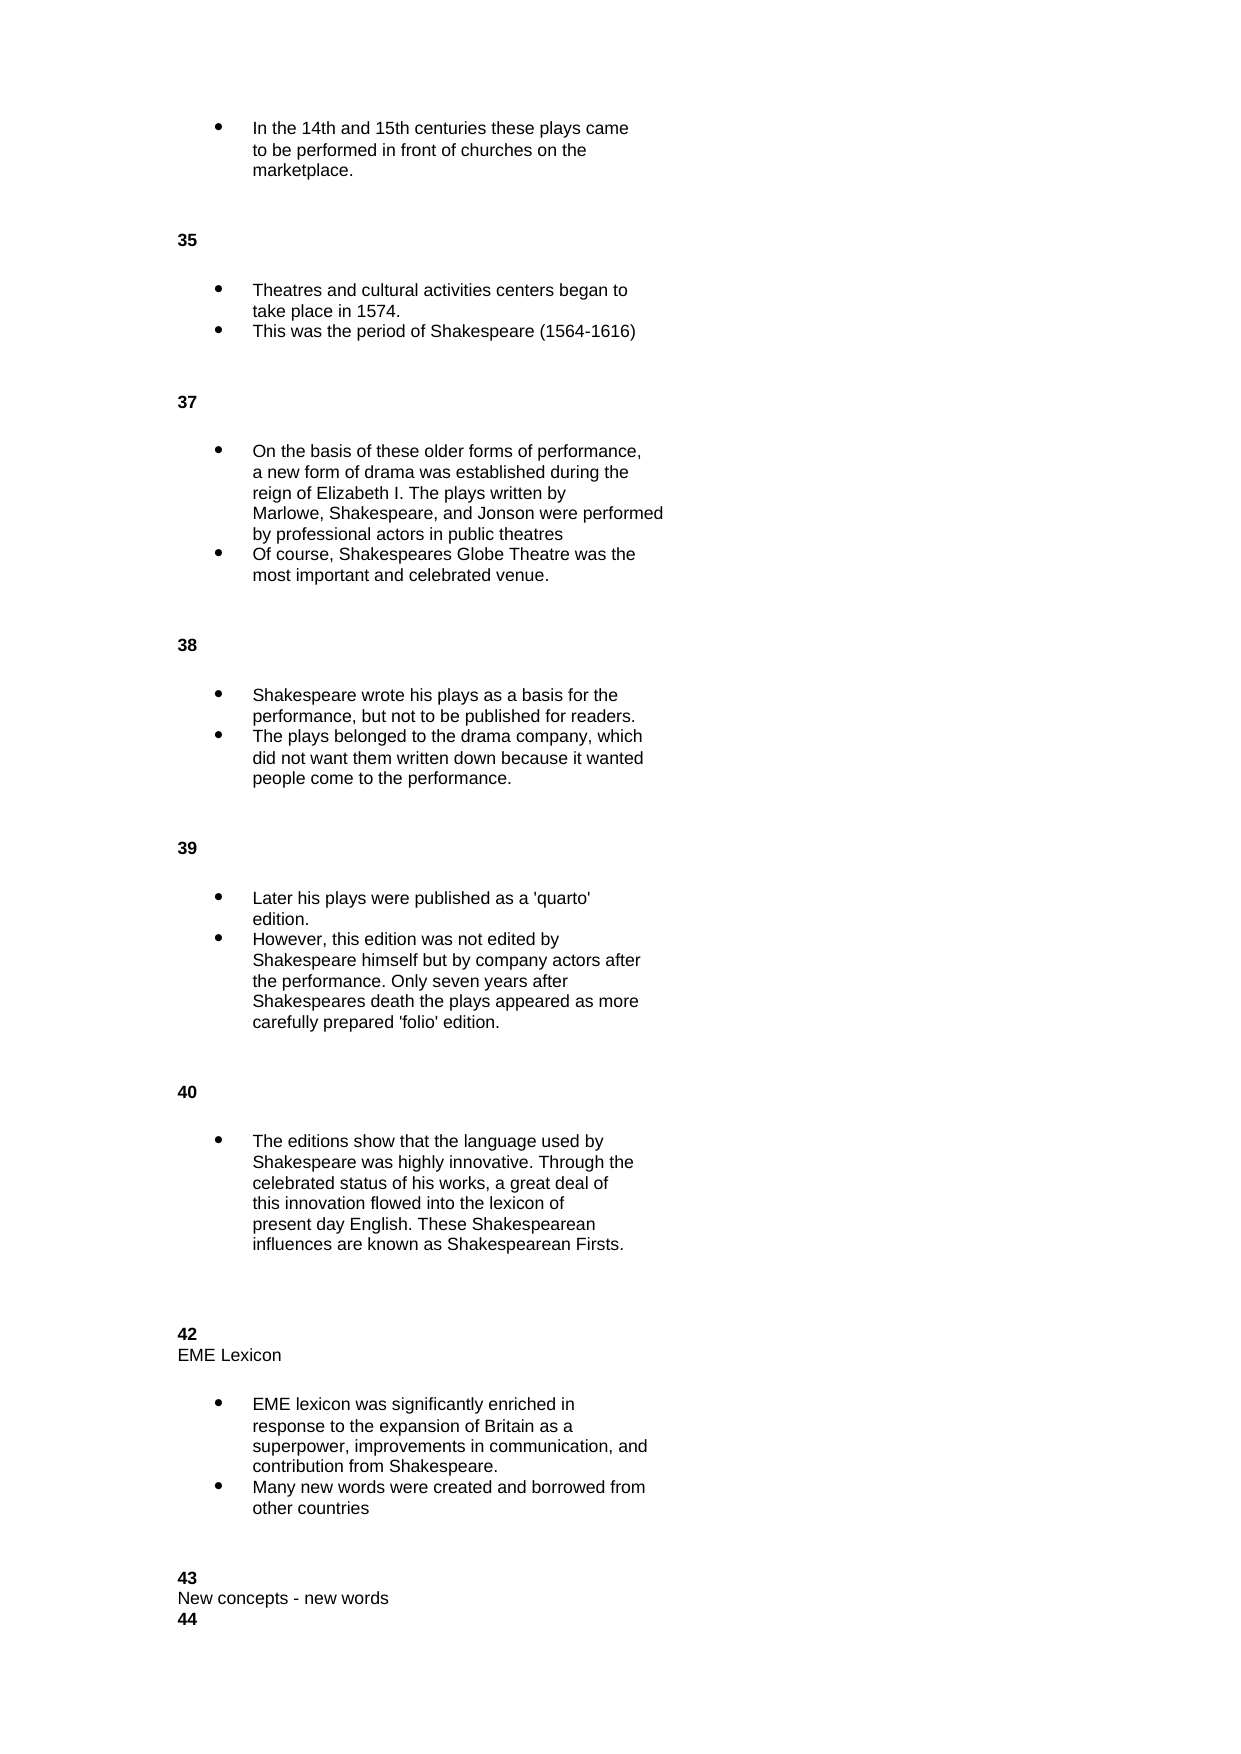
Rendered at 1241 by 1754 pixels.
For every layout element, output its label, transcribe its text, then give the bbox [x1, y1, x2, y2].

text 40 [177, 1061, 1152, 1102]
list Of course, Shakespeares Globe Theatre was the most important and celebrated venue. [215, 544, 1152, 586]
list In the 14th and 15th centuries these plays came to be performed in front of churches on the marketplace. [215, 118, 1152, 180]
text 37 [177, 371, 1152, 412]
list Many new words were created and borrowed from other countries [215, 1477, 1152, 1518]
list Shakespeare wrote his plays as a basis for the performance, but not to be published for readers. [215, 685, 1152, 726]
text 42 EME Lexicon [177, 1283, 1152, 1365]
list The editions show that the language used by Shakespeare was highly innovative. Through the celebrated status of his works, a great deal of this innovation flowed into the lexicon of present day English. These Shakespearean influences are known as Shakespearean Firsts. [215, 1131, 1152, 1254]
text 39 [177, 817, 1152, 858]
list The plays belonged to the drama company, which did not want them written down because it wanted people come to the performance. [215, 726, 1152, 788]
list Later his plays were published as a 'quarto' edition. [215, 887, 1152, 929]
list EME lexicon was significantly enriched in response to the expansion of Britain as a superpower, improvements in communication, and contribution from Shakespeare. [215, 1394, 1152, 1477]
list This was the period of Shakespeare (1564-1616) [215, 321, 1152, 342]
list However, this edition was not edited by Shakespeare himself but by company actors after the performance. Only seven years after Shakespeares death the plays appeared as more carefully prepared 'folio' edition. [215, 929, 1152, 1032]
text 35 [177, 209, 1152, 250]
text 38 [177, 615, 1152, 656]
list Theatres and cultural activities centers began to take place in 1574. [215, 279, 1152, 321]
list On the basis of these older forms of performance, a new form of drama was established during the reign of Elizabeth I. The plays written by Marlowe, Shakespeare, and Jonson were performed by professional actors in public theatres [215, 441, 1152, 544]
text 43 New concepts - new words 44 [177, 1547, 1152, 1629]
